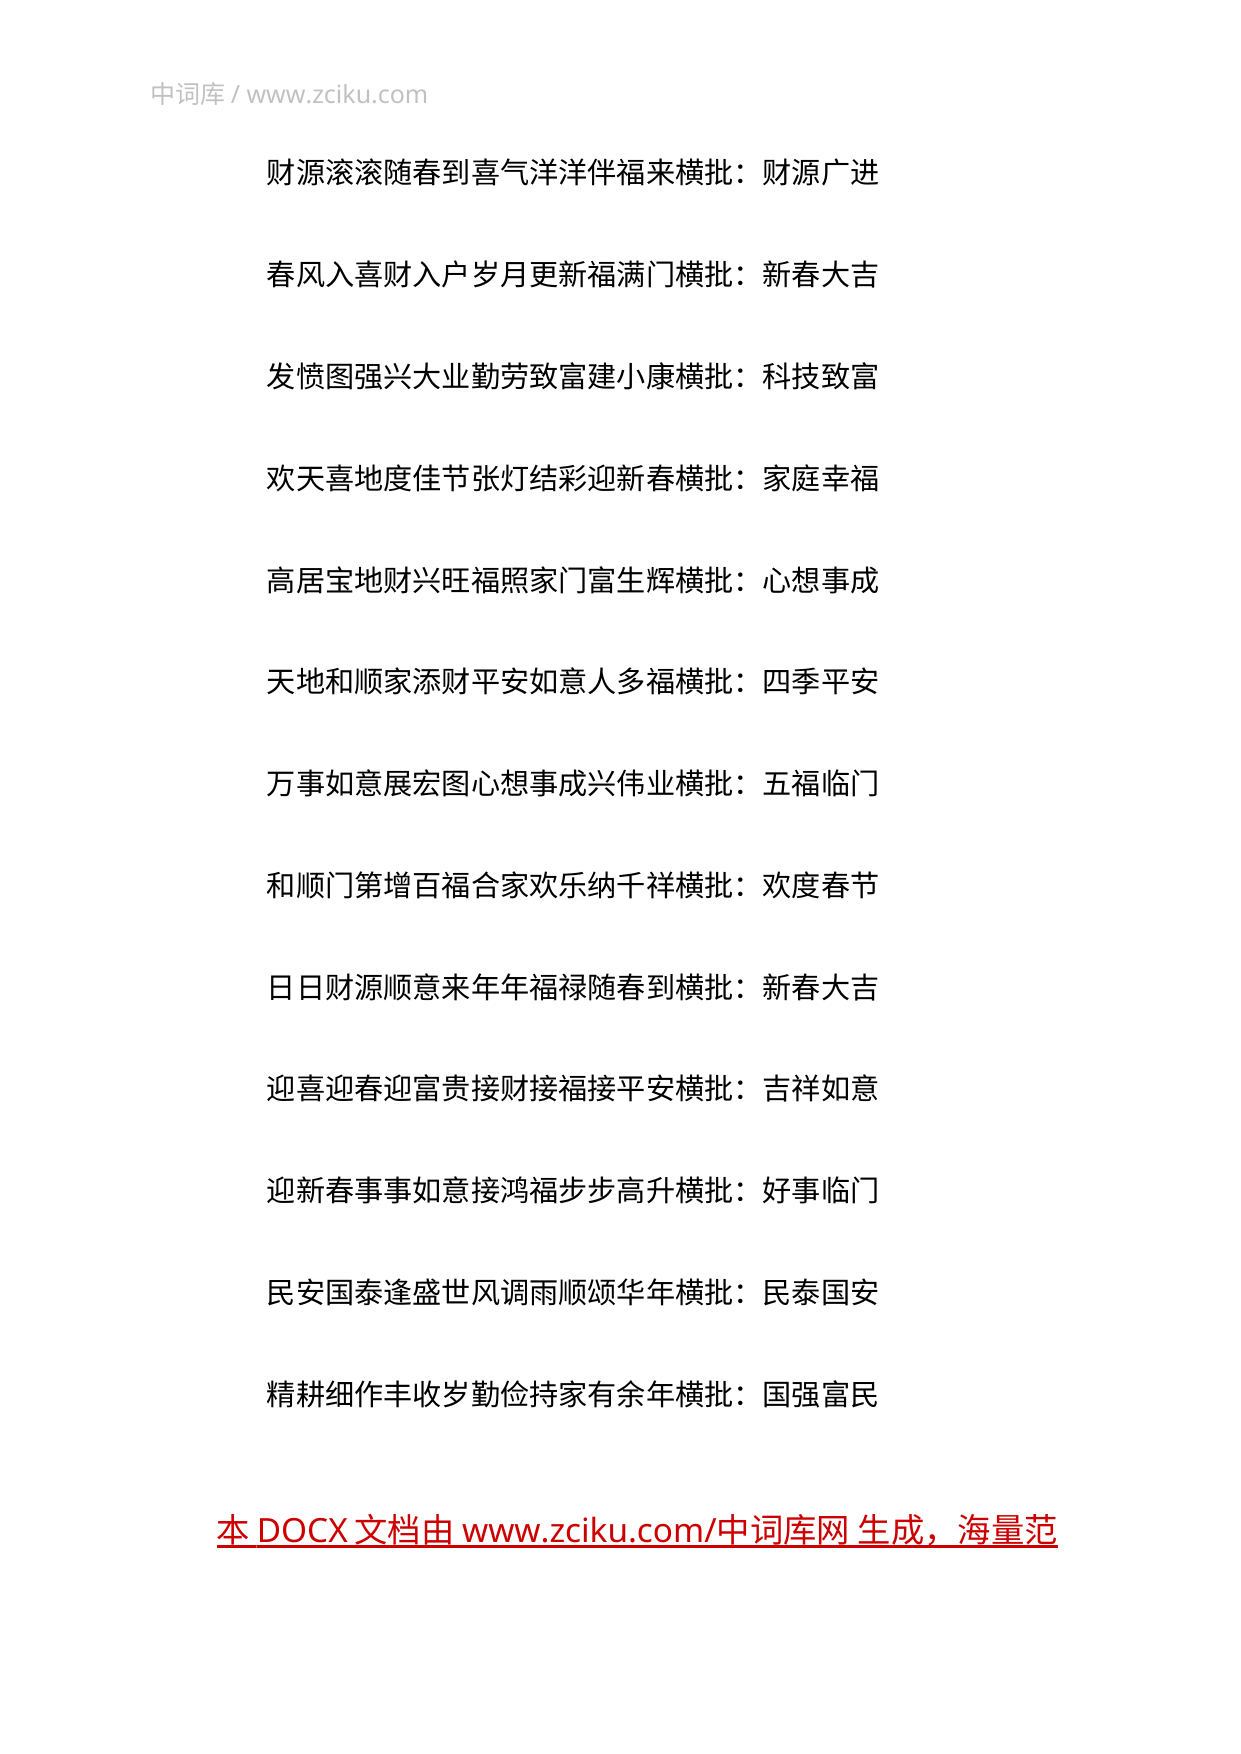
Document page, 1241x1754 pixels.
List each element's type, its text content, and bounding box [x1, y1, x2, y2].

text 精耕细作丰收岁勤俭持家有余年横批：国强富民 [150, 1371, 1090, 1413]
text 迎喜迎春迎富贵接财接福接平安横批：吉祥如意 [150, 1066, 1090, 1108]
text 发愤图强兴大业勤劳致富建小康横批：科技致富 [150, 353, 1090, 396]
text 春风入喜财入户岁月更新福满门横批：新春大吉 [150, 252, 1090, 294]
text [150, 1504, 1090, 1553]
text 高居宝地财兴旺福照家门富生辉横批：心想事成 [150, 557, 1090, 599]
text 天地和顺家添财平安如意人多福横批：四季平安 [150, 659, 1090, 701]
text 迎新春事事如意接鸿福步步高升横批：好事临门 [150, 1168, 1090, 1210]
text 日日财源顺意来年年福禄随春到横批：新春大吉 [150, 964, 1090, 1006]
text 万事如意展宏图心想事成兴伟业横批：五福临门 [150, 761, 1090, 803]
text 财源滚滚随春到喜气洋洋伴福来横批：财源广进 [150, 150, 1090, 192]
text 和顺门第增百福合家欢乐纳千祥横批：欢度春节 [150, 862, 1090, 905]
text 欢天喜地度佳节张灯结彩迎新春横批：家庭幸福 [150, 455, 1090, 498]
text 民安国泰逢盛世风调雨顺颂华年横批：民泰国安 [150, 1269, 1090, 1312]
